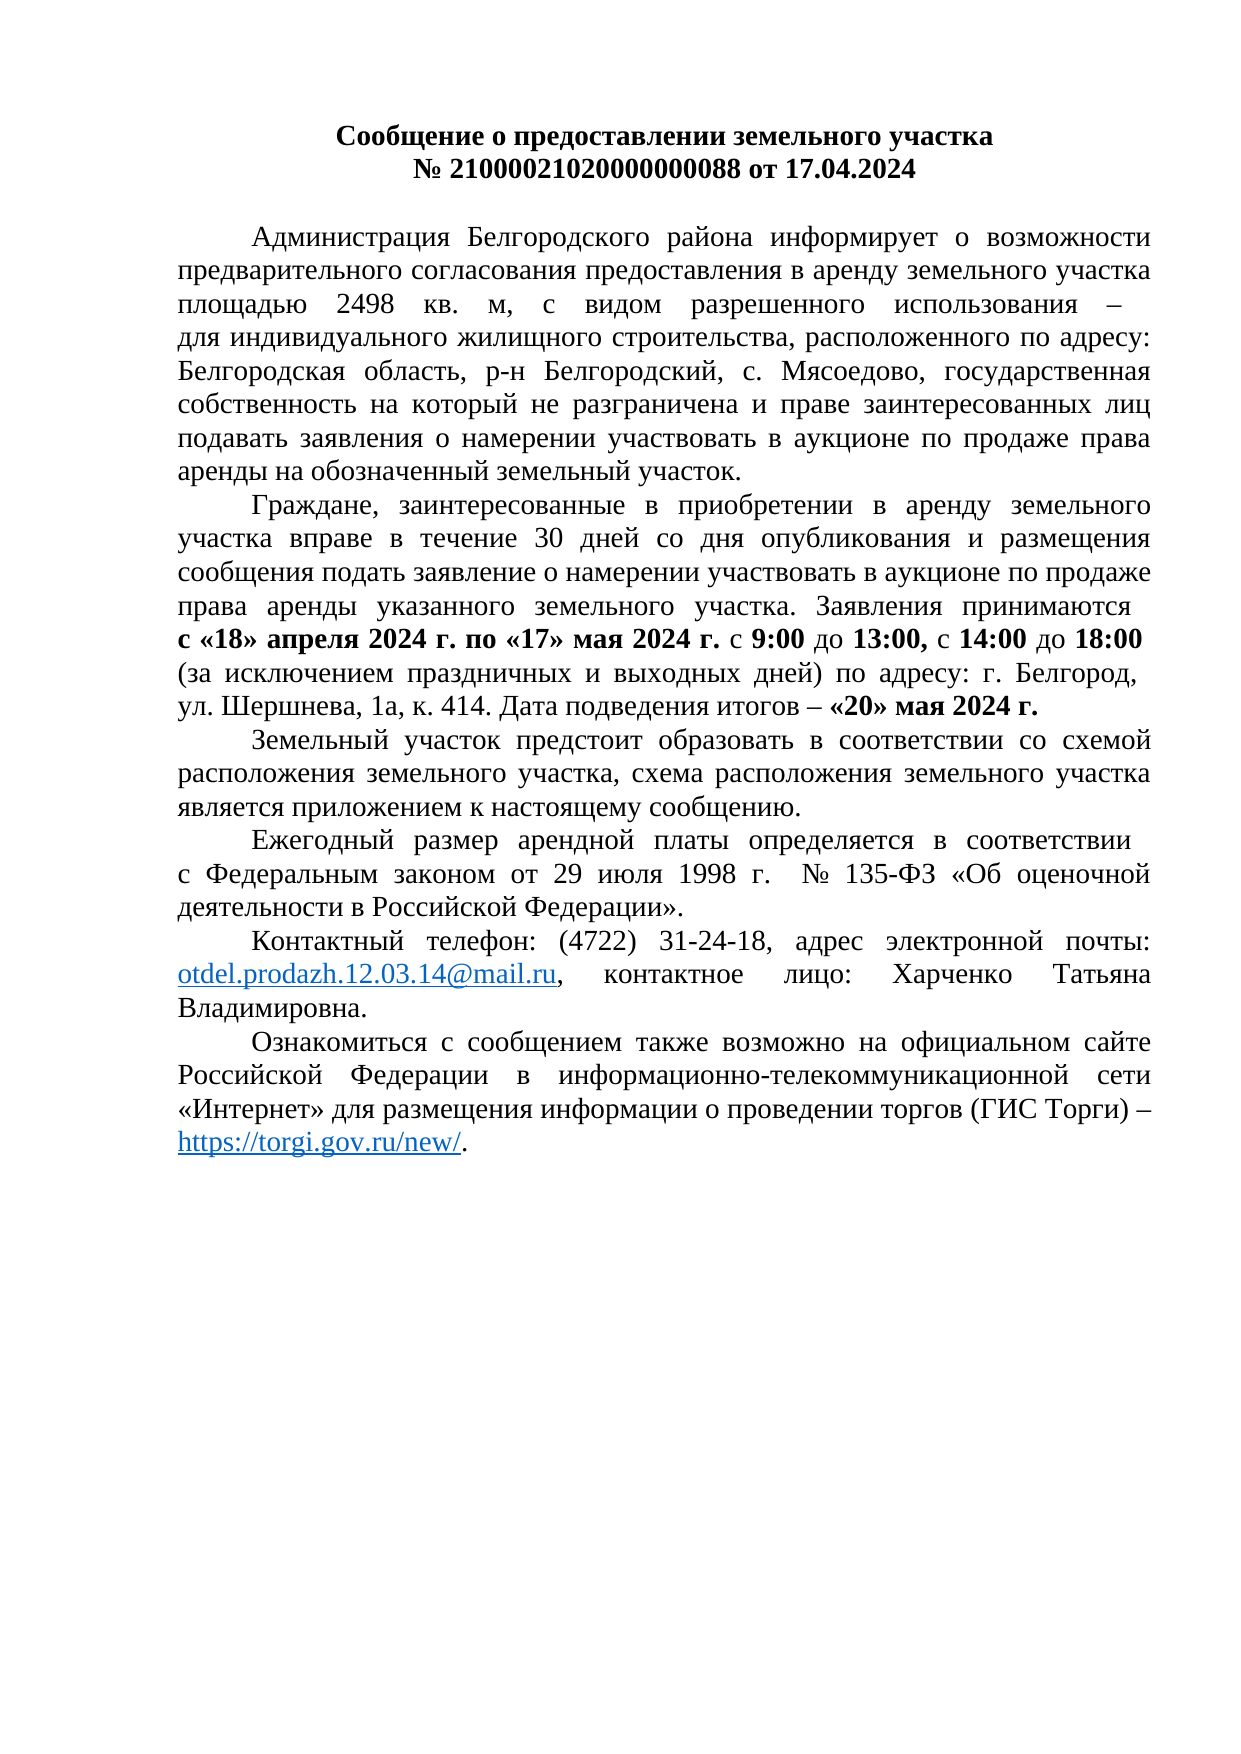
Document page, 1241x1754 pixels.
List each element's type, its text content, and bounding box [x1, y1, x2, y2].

text Ежегодный размер арендной платы определяется в соответствии с Федеральным законом от 29 июля 1998 г. № 135-ФЗ «Об оценочной деятельности в Российской Федерации». [177, 822, 1152, 923]
text Ознакомиться с сообщением также возможно на официальном сайте Российской Федерации в информационно-телекоммуникационной сети «Интернет» для размещения информации о проведении торгов (ГИС Торги) – https://torgi.gov.ru/new/. [177, 1024, 1152, 1158]
text Администрация Белгородского района информирует о возможности предварительного согласования предоставления в аренду земельного участка площадью 2498 кв. м, с видом разрешенного использования – для индивидуального жилищного строительства, расположенного по адресу: Белгородская область, р-н Белгородский, с. Мясоедово, государственная собственность на который не разграничена и праве заинтересованных лиц подавать заявления о намерении участвовать в аукционе по продаже права аренды на обозначенный земельный участок. [177, 219, 1152, 487]
text № 21000021020000000088 от 17.04.2024 [177, 152, 1152, 185]
text Сообщение о предоставлении земельного участка [177, 118, 1152, 152]
text Земельный участок предстоит образовать в соответствии со схемой расположения земельного участка, схема расположения земельного участка является приложением к настоящему сообщению. [177, 722, 1152, 822]
text Контактный телефон: (4722) 31-24-18, адрес электронной почты: otdel.prodazh.12.03.14@mail.ru, контактное лицо: Харченко Татьяна Владимировна. [177, 923, 1152, 1024]
text Граждане, заинтересованные в приобретении в аренду земельного участка вправе в течение 30 дней со дня опубликования и размещения сообщения подать заявление о намерении участвовать в аукционе по продаже права аренды указанного земельного участка. Заявления принимаются с «18» апреля 2024 г. по «17» мая 2024 г. с 9:00 до 13:00, с 14:00 до 18:00 (за исключением праздничных и выходных дней) по адресу: г. Белгород, ул. Шершнева, 1а, к. 414. Дата подведения итогов – «20» мая 2024 г. [177, 487, 1152, 722]
